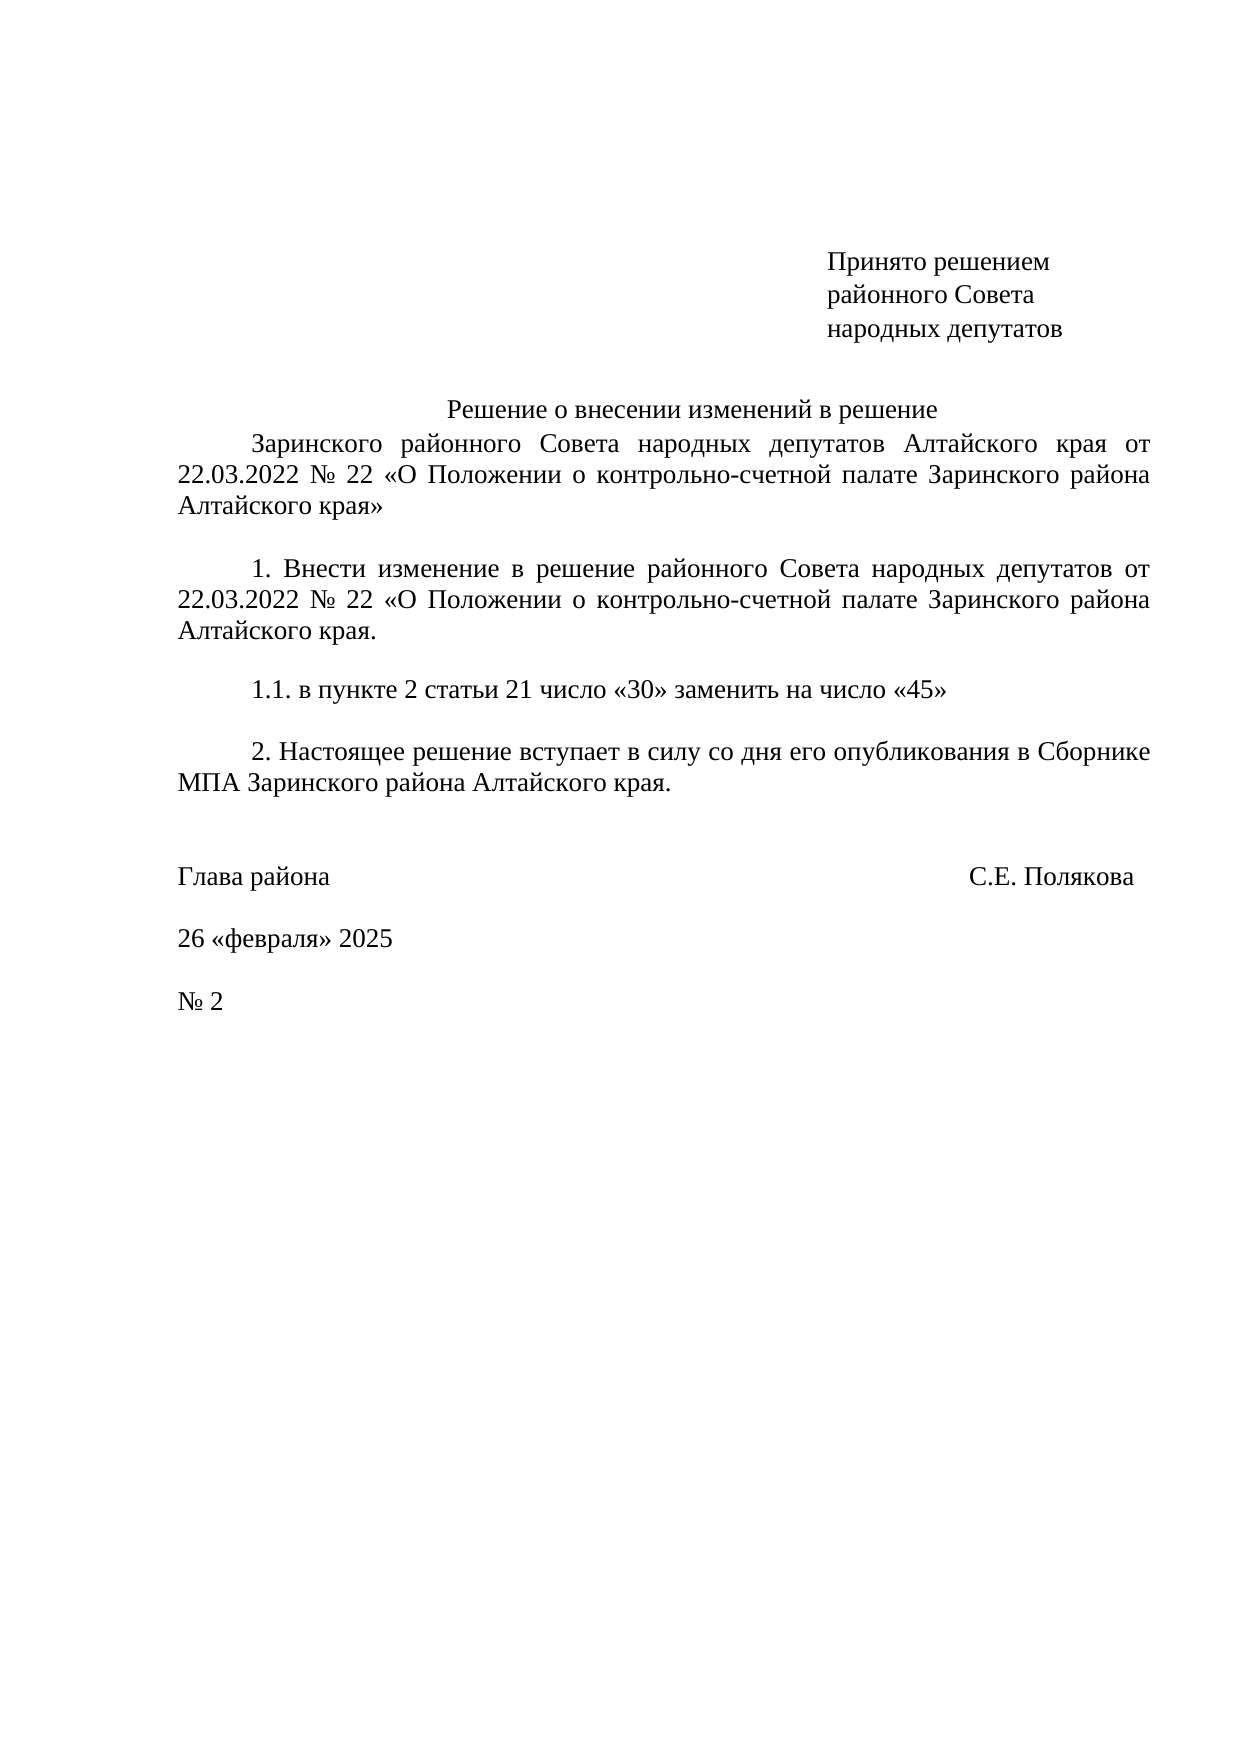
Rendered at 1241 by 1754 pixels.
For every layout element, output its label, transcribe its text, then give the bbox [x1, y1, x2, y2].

text № 2 [177, 984, 1152, 1016]
text народных депутатов [177, 312, 1146, 343]
text Заринского районного Совета народных депутатов Алтайского края от 22.03.2022 № 22 «О Положении о контрольно-счетной палате Заринского района Алтайского края» [177, 427, 1152, 521]
text Глава района С.Е. Полякова [177, 860, 1152, 891]
text 2. Настоящее решение вступает в силу со дня его опубликования в Сборнике МПА Заринского района Алтайского края. [177, 735, 1152, 798]
text Принято решением [177, 245, 1146, 276]
text Решение о внесении изменений в решение [177, 393, 1152, 425]
text 26 «февраля» 2025 [177, 922, 1152, 953]
text 1.1. в пункте 2 статьи 21 число «30» заменить на число «45» [177, 673, 1152, 704]
text районного Совета [177, 279, 1146, 310]
text 1. Внести изменение в решение районного Совета народных депутатов от 22.03.2022 № 22 «О Положении о контрольно-счетной палате Заринского района Алтайского края. [177, 552, 1152, 645]
